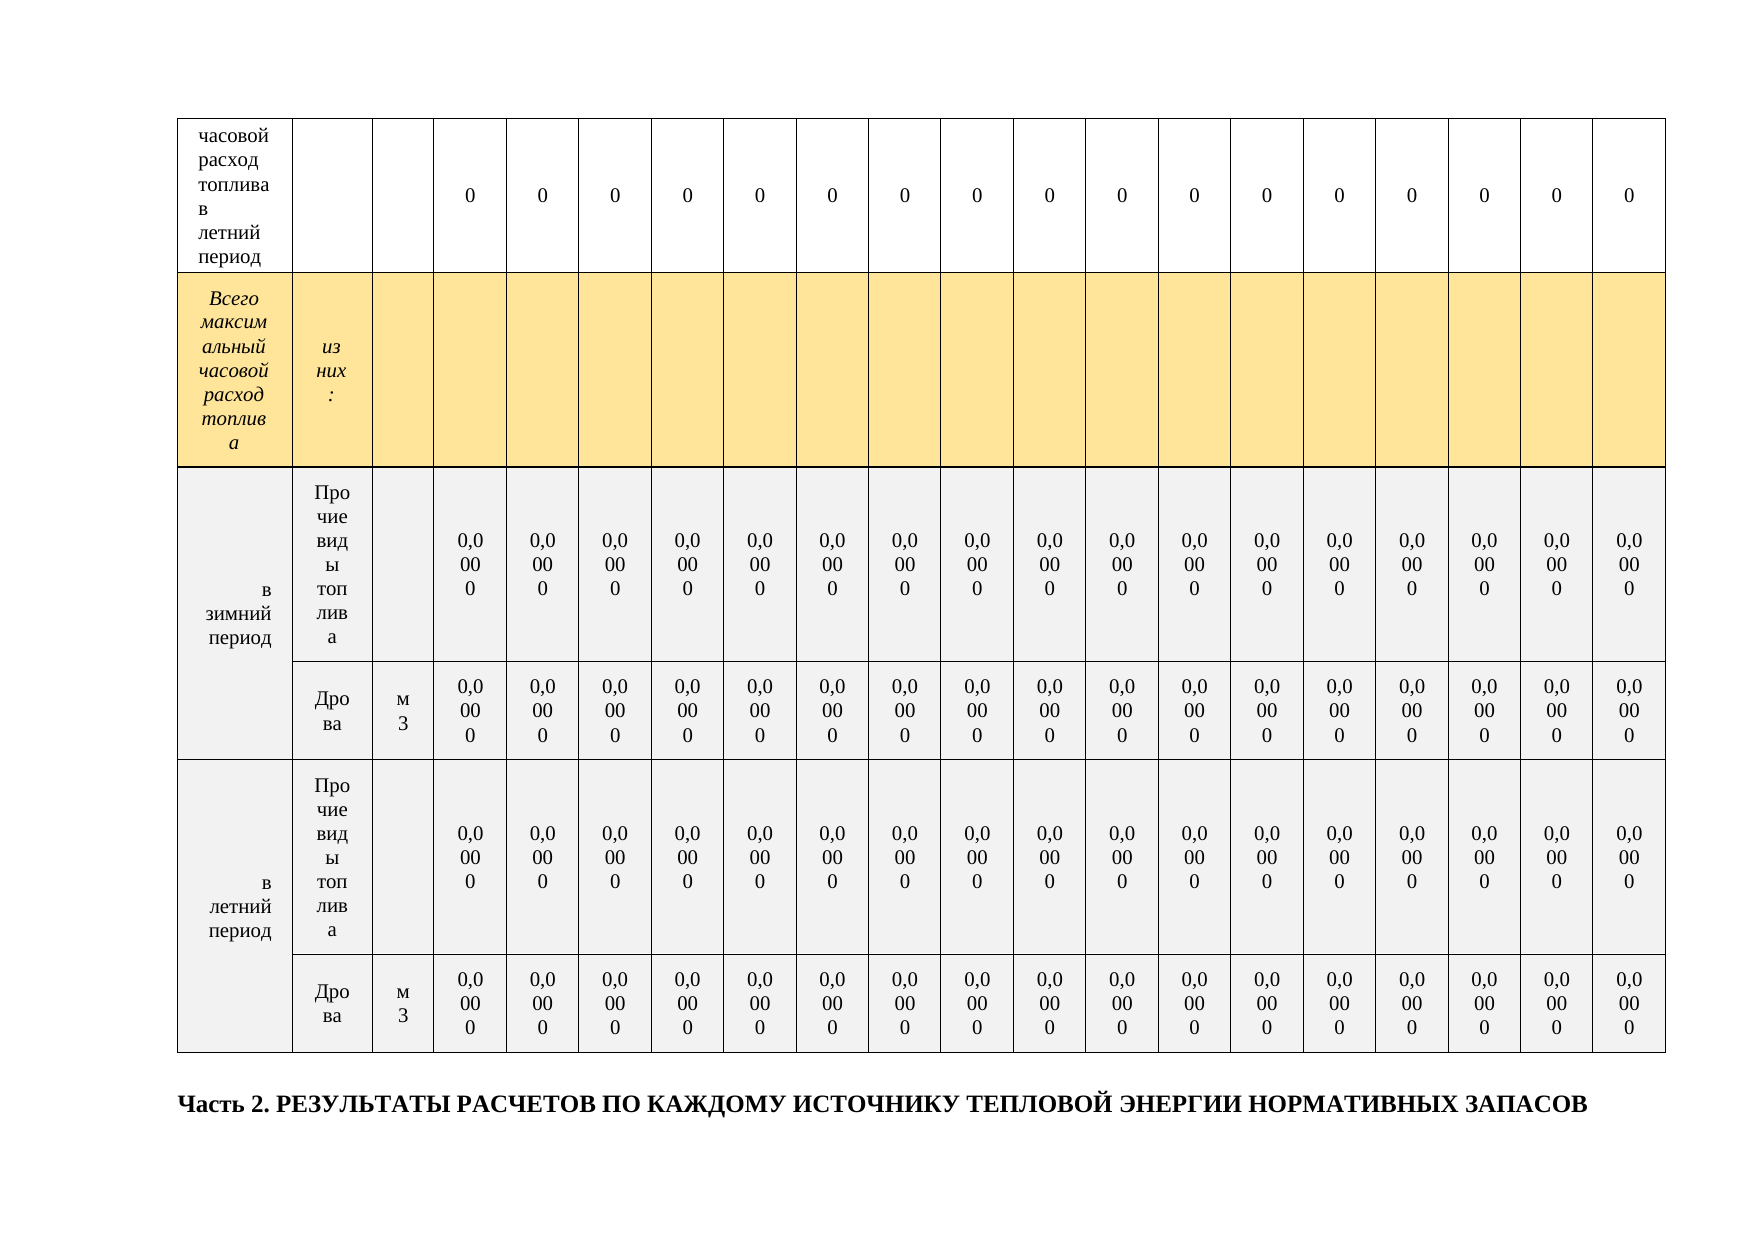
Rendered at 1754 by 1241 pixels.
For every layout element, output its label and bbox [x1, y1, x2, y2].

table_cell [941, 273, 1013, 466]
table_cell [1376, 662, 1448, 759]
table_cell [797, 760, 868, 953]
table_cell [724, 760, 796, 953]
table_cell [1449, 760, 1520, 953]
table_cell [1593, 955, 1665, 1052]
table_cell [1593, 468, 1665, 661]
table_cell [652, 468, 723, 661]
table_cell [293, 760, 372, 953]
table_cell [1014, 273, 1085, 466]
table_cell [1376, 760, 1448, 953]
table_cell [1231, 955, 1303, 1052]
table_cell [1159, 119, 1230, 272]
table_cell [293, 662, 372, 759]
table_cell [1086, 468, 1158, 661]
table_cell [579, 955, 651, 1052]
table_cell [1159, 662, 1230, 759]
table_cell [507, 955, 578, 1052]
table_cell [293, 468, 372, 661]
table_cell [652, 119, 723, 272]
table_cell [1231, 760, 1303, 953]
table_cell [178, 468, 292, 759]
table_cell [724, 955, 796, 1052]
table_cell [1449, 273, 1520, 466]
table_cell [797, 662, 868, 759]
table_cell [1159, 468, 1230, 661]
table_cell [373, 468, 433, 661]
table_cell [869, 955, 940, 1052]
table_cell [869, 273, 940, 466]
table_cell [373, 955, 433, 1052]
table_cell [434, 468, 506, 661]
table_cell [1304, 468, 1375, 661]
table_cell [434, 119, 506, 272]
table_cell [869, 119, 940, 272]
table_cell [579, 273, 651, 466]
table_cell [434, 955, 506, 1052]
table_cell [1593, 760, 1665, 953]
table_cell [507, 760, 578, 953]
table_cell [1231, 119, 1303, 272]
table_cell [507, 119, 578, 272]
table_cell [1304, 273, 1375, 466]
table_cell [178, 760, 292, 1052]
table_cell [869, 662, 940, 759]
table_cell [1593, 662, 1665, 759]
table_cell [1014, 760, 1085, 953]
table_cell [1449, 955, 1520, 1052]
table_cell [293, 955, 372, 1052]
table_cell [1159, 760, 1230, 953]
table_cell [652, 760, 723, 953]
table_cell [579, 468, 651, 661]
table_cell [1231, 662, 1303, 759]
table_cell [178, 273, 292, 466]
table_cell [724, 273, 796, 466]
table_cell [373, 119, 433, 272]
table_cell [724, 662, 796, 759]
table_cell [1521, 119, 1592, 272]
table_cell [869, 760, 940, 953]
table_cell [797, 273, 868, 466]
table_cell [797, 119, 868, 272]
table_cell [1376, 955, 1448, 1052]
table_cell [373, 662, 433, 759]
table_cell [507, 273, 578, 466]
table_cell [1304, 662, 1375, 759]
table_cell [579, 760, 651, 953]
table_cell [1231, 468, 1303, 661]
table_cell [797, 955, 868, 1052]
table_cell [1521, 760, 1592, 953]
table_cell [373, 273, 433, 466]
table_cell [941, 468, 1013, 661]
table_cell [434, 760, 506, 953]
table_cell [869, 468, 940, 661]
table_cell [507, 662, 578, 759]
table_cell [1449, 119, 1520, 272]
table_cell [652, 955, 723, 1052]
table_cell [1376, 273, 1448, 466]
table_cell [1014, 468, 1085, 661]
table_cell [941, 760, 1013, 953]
subtitle [177, 1089, 1665, 1117]
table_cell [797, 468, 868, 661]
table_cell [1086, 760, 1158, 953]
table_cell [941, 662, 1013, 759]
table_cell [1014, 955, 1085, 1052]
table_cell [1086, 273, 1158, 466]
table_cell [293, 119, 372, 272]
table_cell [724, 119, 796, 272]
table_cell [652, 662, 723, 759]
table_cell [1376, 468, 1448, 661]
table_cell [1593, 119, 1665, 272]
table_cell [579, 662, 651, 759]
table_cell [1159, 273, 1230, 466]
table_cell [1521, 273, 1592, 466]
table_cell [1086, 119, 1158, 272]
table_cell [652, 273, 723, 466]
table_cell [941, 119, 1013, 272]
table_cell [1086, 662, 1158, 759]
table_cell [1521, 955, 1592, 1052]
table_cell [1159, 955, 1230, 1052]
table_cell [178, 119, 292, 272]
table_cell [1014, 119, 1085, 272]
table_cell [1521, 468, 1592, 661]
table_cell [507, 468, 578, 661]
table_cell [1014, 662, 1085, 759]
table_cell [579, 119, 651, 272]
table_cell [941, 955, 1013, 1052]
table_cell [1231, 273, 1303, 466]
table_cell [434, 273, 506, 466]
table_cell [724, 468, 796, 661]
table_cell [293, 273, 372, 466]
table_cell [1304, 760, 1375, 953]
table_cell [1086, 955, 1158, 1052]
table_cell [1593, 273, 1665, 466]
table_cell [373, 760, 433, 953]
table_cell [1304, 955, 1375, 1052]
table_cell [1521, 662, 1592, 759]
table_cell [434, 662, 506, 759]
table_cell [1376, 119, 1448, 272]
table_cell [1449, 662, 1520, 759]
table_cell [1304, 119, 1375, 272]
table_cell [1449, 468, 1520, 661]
